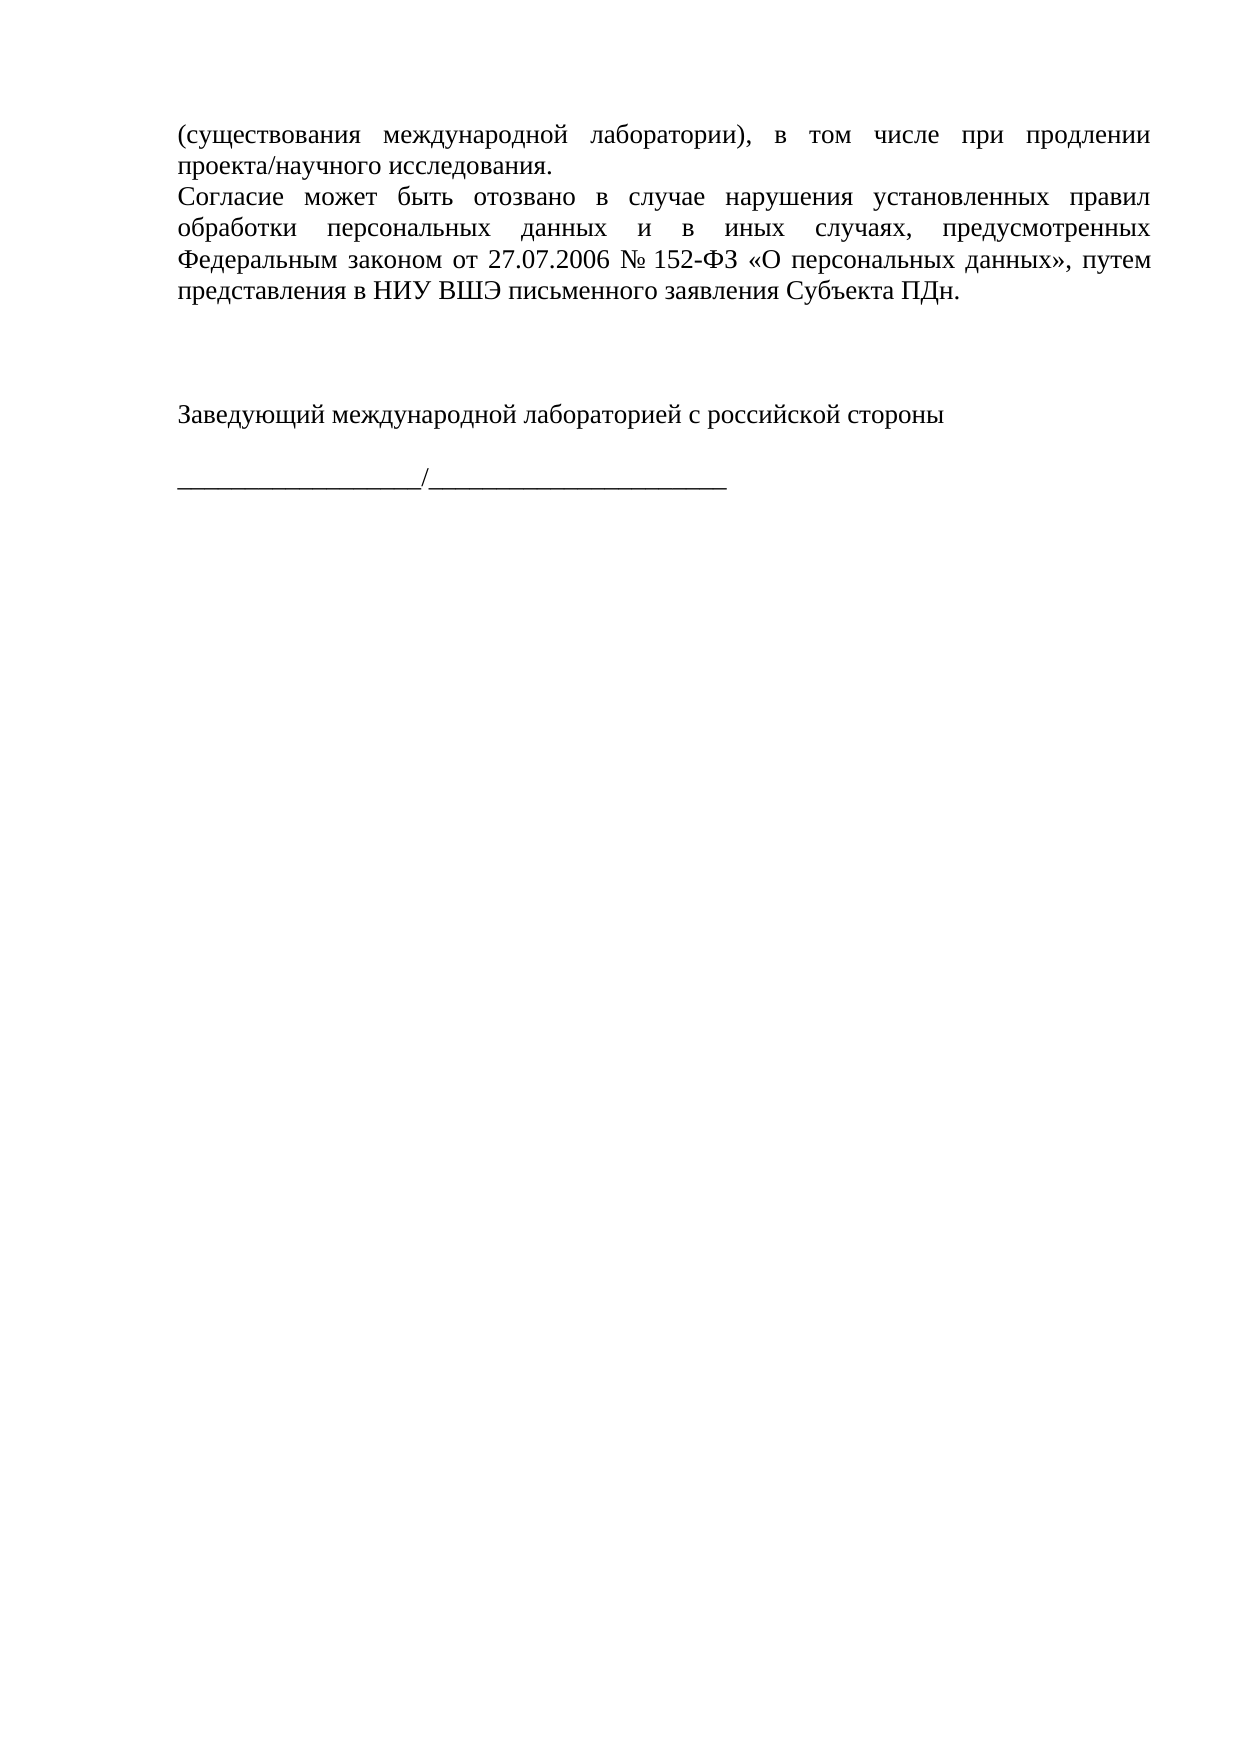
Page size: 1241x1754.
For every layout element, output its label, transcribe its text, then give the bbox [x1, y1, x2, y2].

text Согласие может быть отозвано в случае нарушения установленных правил обработки персональных данных и в иных случаях, предусмотренных Федеральным законом от 27.07.2006 № 152-ФЗ «О персональных данных», путем представления в НИУ ВШЭ письменного заявления Субъекта ПДн. [177, 180, 1152, 305]
text Заведующий международной лабораторией с российской стороны [177, 398, 1152, 429]
text __________________/______________________ [177, 461, 1152, 492]
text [177, 118, 1152, 180]
